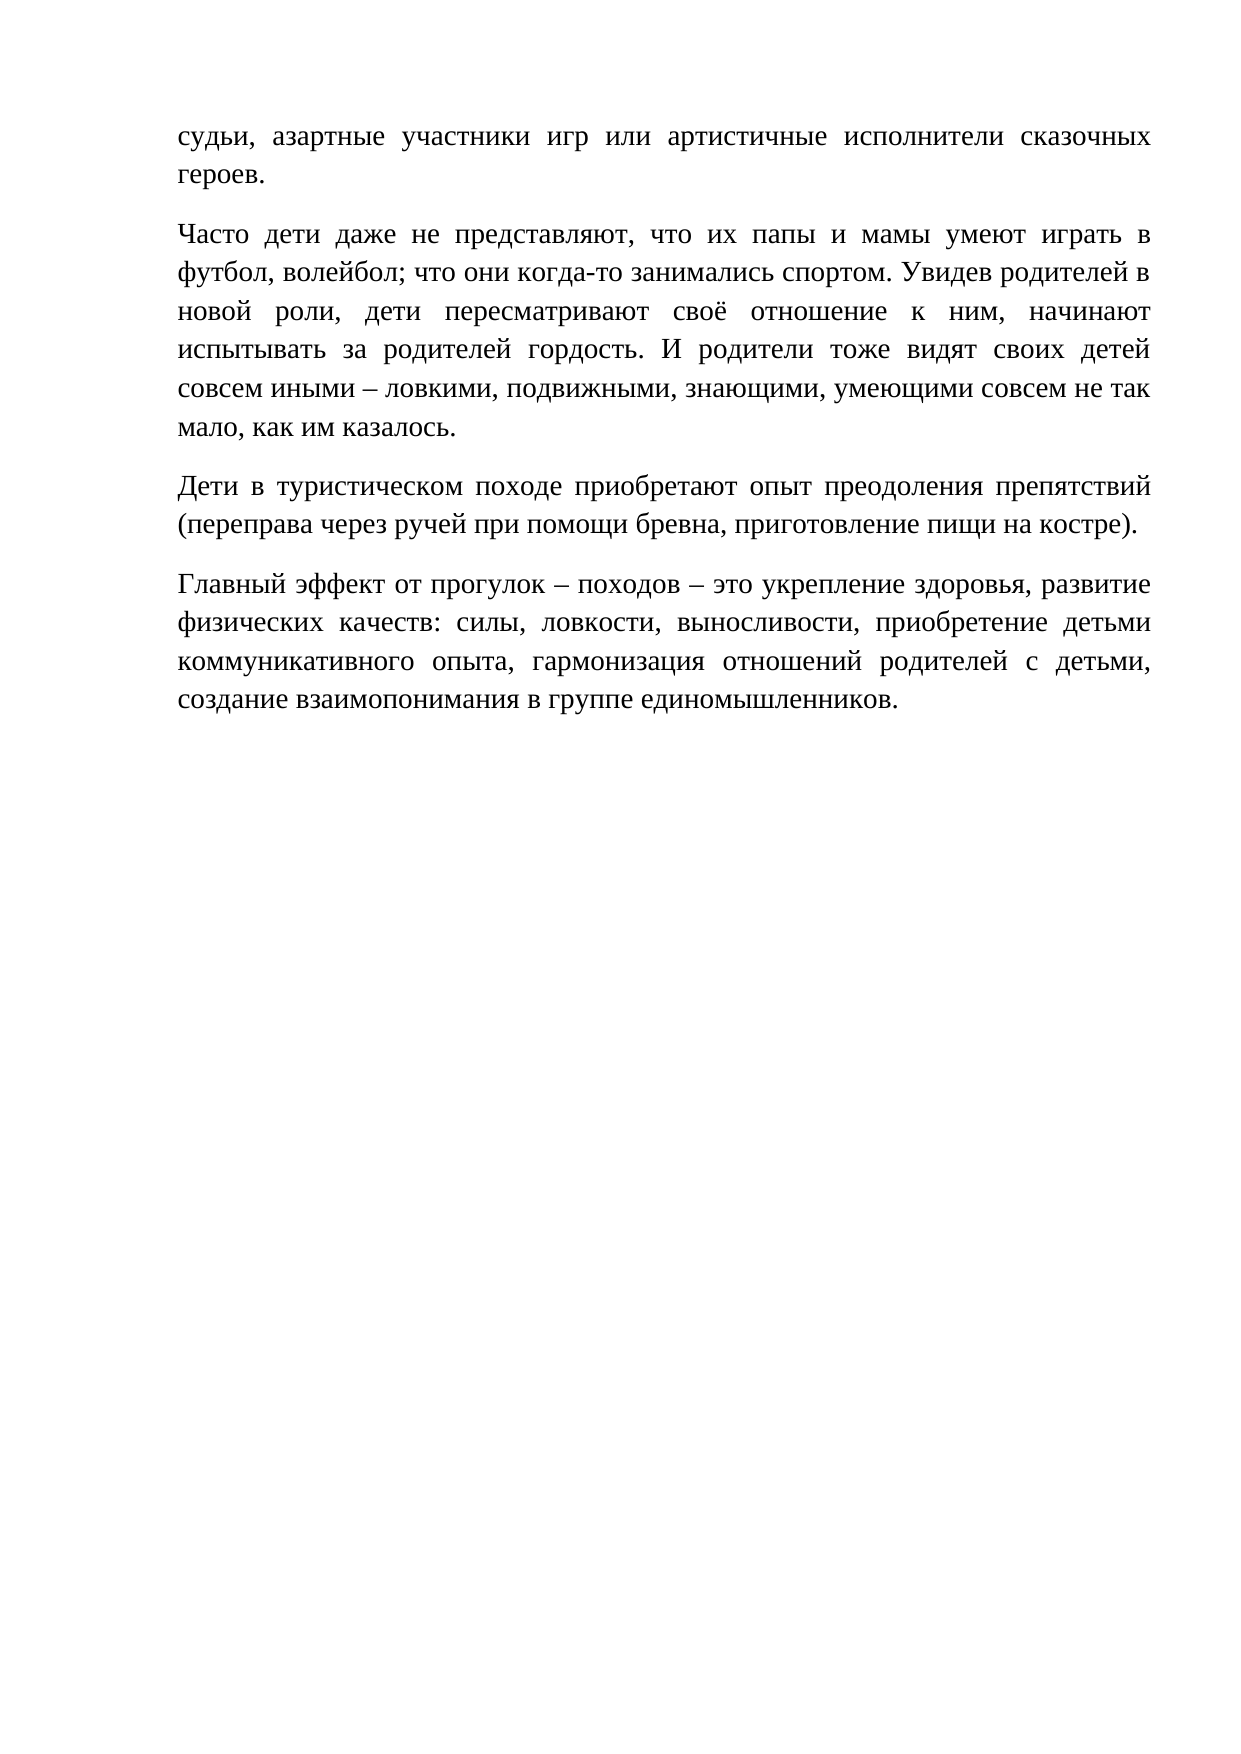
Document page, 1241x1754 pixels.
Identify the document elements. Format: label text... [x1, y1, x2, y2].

text Дети в туристическом походе приобретают опыт преодоления препятствий (переправа через ручей при помощи бревна, приготовление пищи на костре). [177, 468, 1152, 540]
text Главный эффект от прогулок – походов – это укрепление здоровья, развитие физических качеств: силы, ловкости, выносливости, приобретение детьми коммуникативного опыта, гармонизация отношений родителей с детьми, создание взаимопонимания в группе единомышленников. [177, 566, 1152, 715]
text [177, 118, 1152, 190]
text Часто дети даже не представляют, что их папы и мамы умеют играть в футбол, волейбол; что они когда-то занимались спортом. Увидев родителей в новой роли, дети пересматривают своё отношение к ним, начинают испытывать за родителей гордость. И родители тоже видят своих детей совсем иными – ловкими, подвижными, знающими, умеющими совсем не так мало, как им казалось. [177, 216, 1152, 442]
